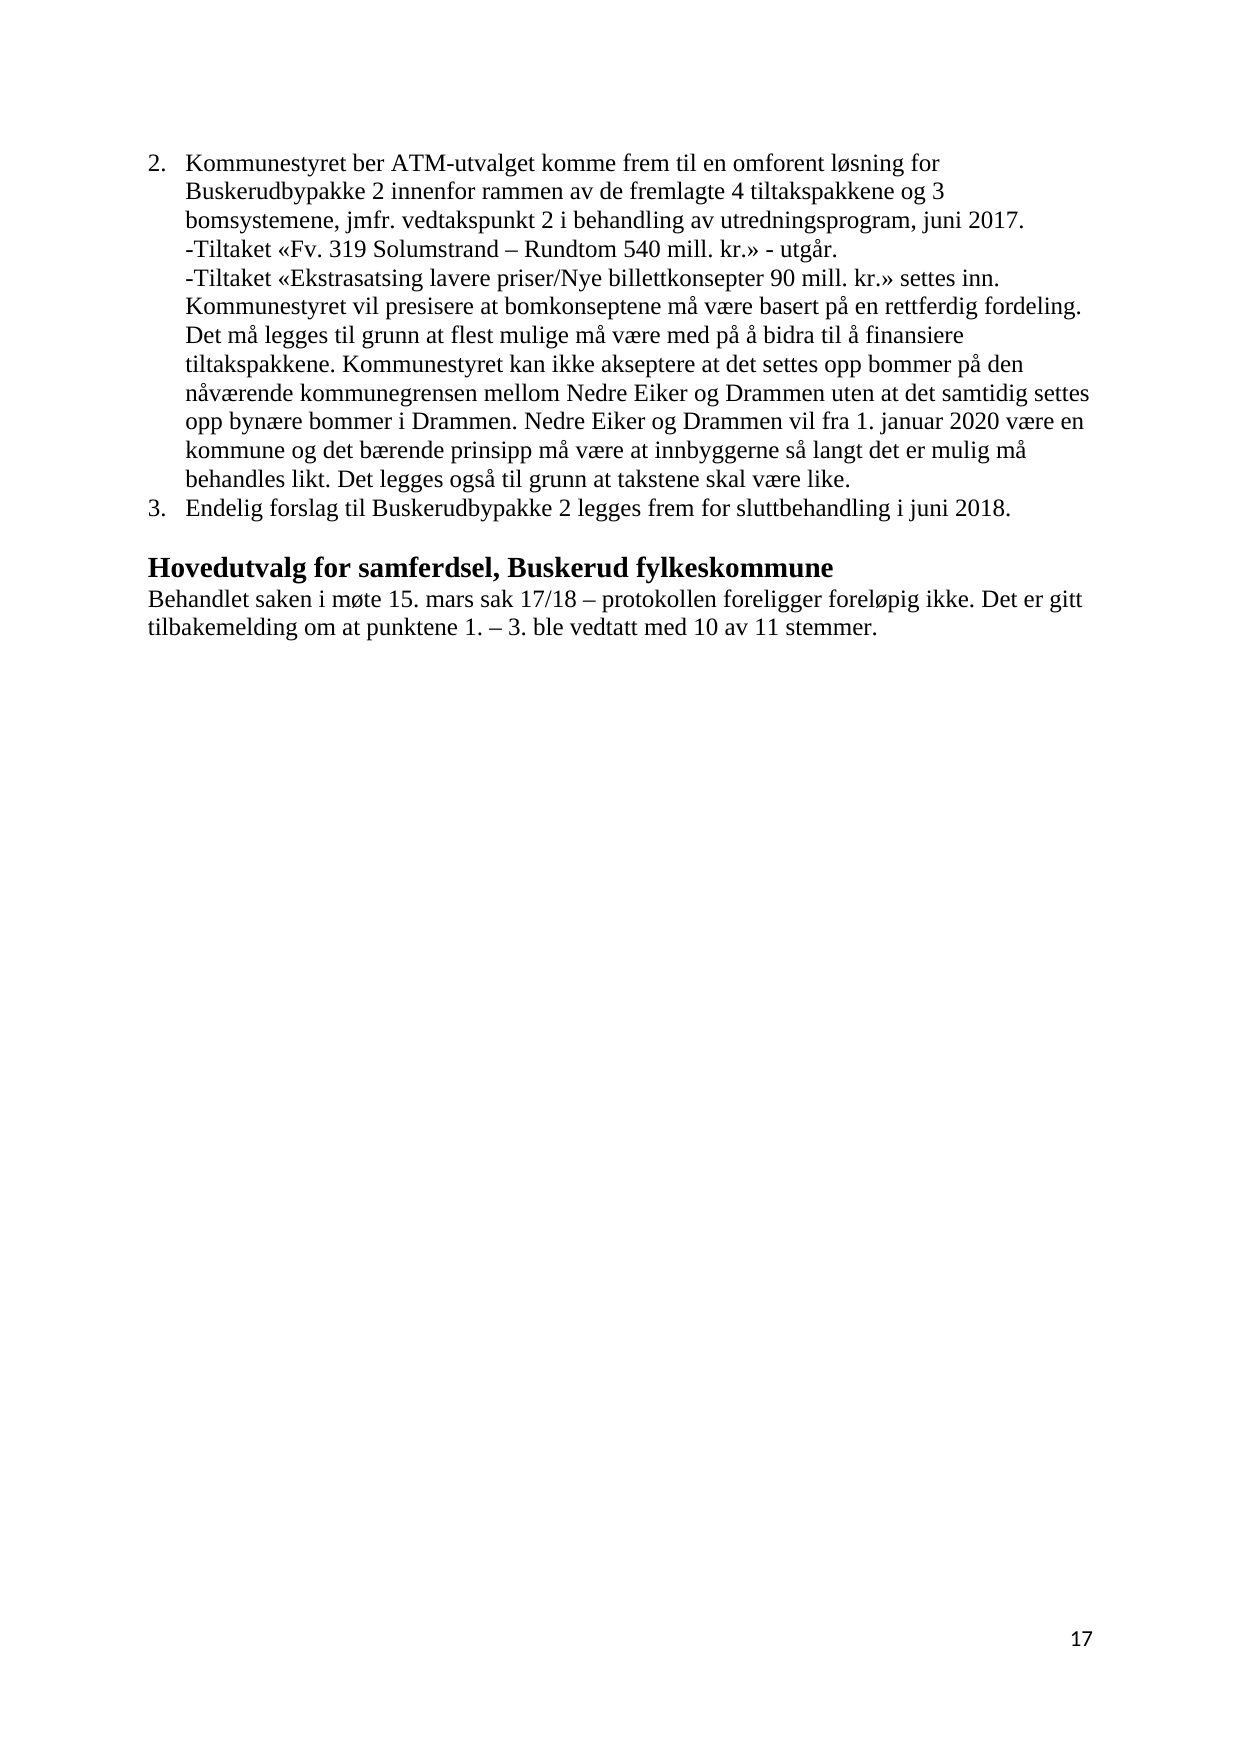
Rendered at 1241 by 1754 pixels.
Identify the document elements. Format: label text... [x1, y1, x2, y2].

list Kommunestyret ber ATM-utvalget komme frem til en omforent løsning for Buskerudbypakke 2 innenfor rammen av de fremlagte 4 tiltakspakkene og 3 bomsystemene, jmfr. vedtakspunkt 2 i behandling av utredningsprogram, juni 2017. [148, 148, 1093, 234]
text Hovedutvalg for samferdsel, Buskerud fylkeskommune [148, 550, 1093, 584]
text 3. Endelig forslag til Buskerudbypakke 2 legges frem for sluttbehandling i juni 2018. [148, 493, 1093, 521]
text -Tiltaket «Fv. 319 Solumstrand – Rundtom 540 mill. kr.» - utgår. [185, 234, 1093, 263]
text -Tiltaket «Ekstrasatsing lavere priser/Nye billettkonsepter 90 mill. kr.» settes inn. Kommunestyret vil presisere at bomkonseptene må være basert på en rettferdig fordeling. Det må legges til grunn at flest mulige må være med på å bidra til å finansiere tiltakspakkene. Kommunestyret kan ikke akseptere at det settes opp bommer på den nåværende kommunegrensen mellom Nedre Eiker og Drammen uten at det samtidig settes opp bynære bommer i Drammen. Nedre Eiker og Drammen vil fra 1. januar 2020 være en kommune og det bærende prinsipp må være at innbyggerne så langt det er mulig må behandles likt. Det legges også til grunn at takstene skal være like. [185, 263, 1093, 493]
text Behandlet saken i møte 15. mars sak 17/18 – protokollen foreligger foreløpig ikke. Det er gitt tilbakemelding om at punktene 1. – 3. ble vedtatt med 10 av 11 stemmer. [148, 584, 1093, 641]
